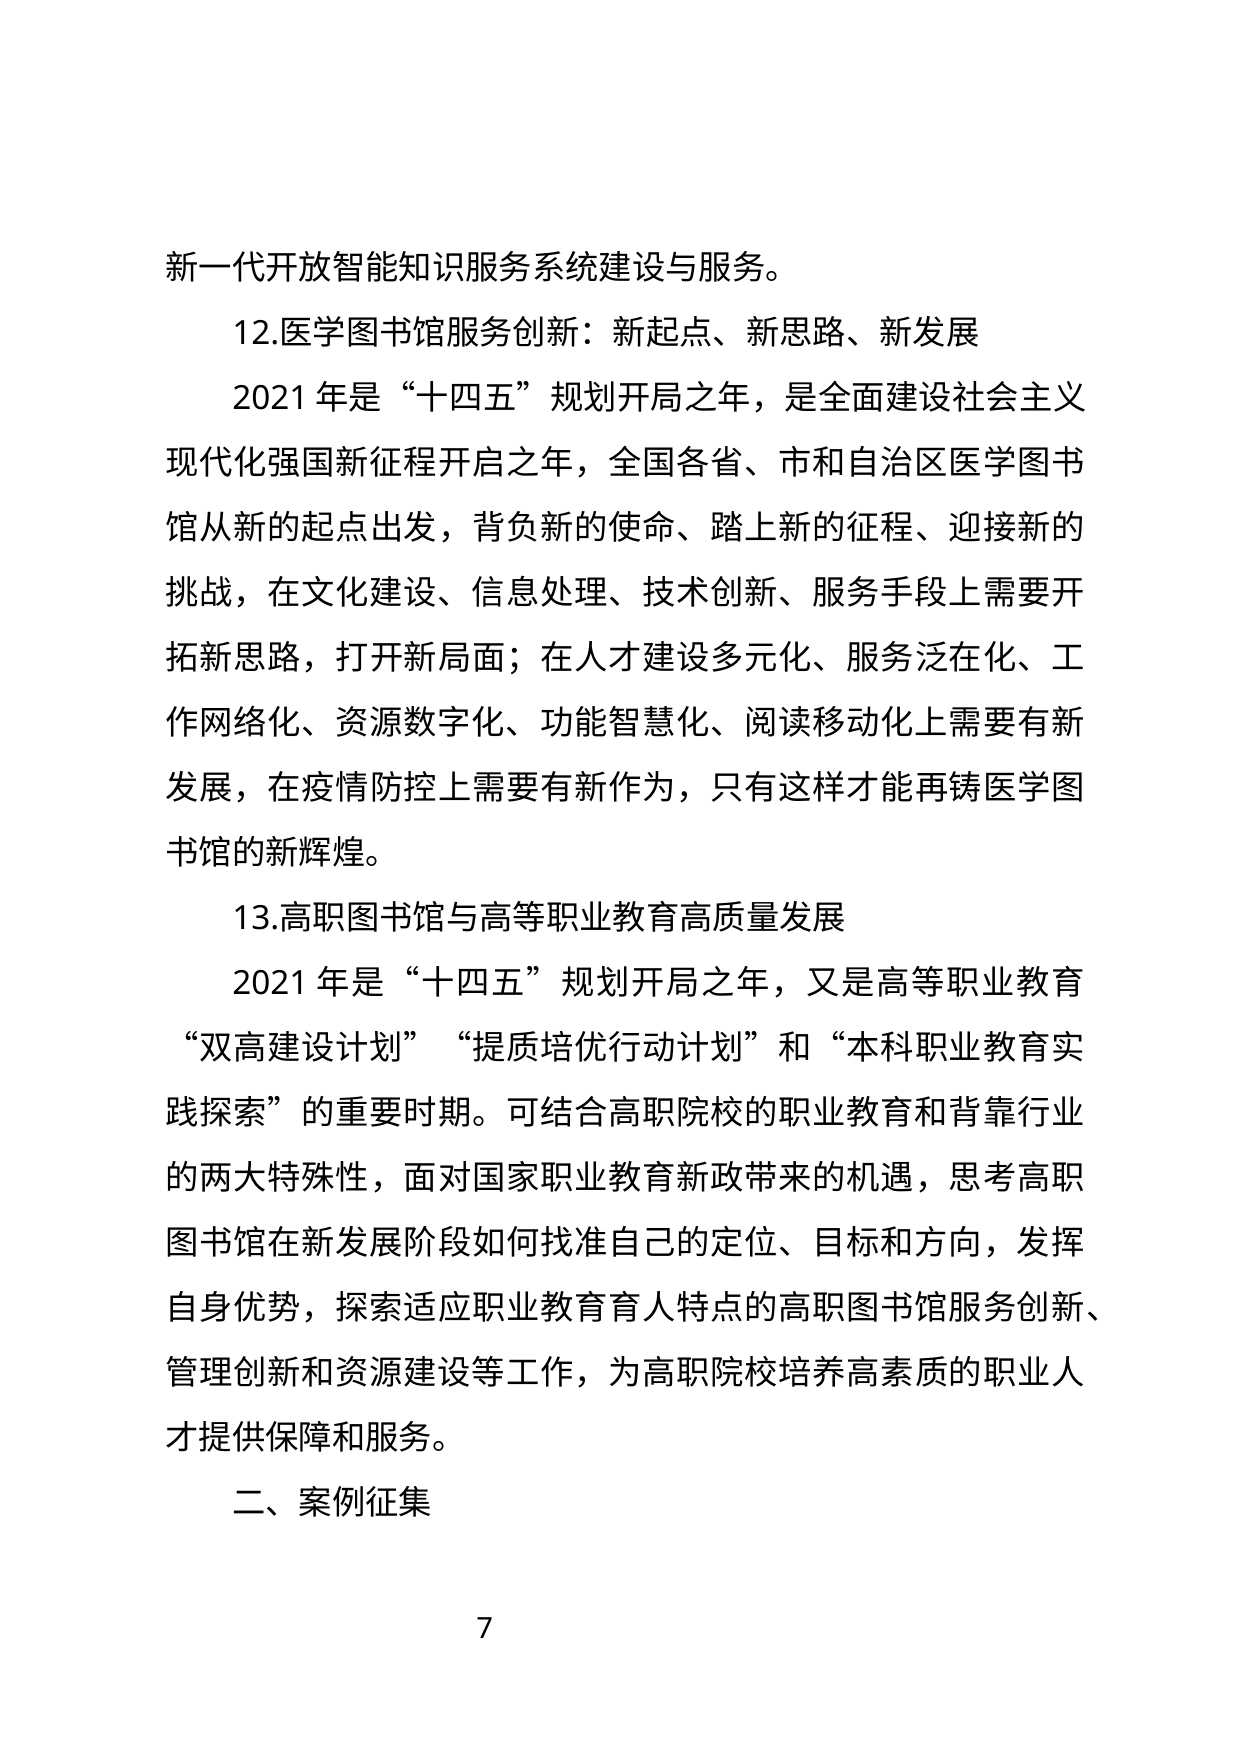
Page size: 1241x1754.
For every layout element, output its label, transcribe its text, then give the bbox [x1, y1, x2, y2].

text 二、案例征集 [165, 1468, 1087, 1533]
text 13.高职图书馆与高等职业教育高质量发展 [165, 883, 1087, 948]
text 2021年是“十四五”规划开局之年，又是高等职业教育“双高建设计划”“提质培优行动计划”和“本科职业教育实践探索”的重要时期。可结合高职院校的职业教育和背靠行业的两大特殊性，面对国家职业教育新政带来的机遇，思考高职图书馆在新发展阶段如何找准自己的定位、目标和方向，发挥自身优势，探索适应职业教育育人特点的高职图书馆服务创新、管理创新和资源建设等工作，为高职院校培养高素质的职业人才提供保障和服务。 [165, 948, 1087, 1468]
text 12.医学图书馆服务创新：新起点、新思路、新发展 [165, 298, 1087, 363]
text 2021年是“十四五”规划开局之年，是全面建设社会主义现代化强国新征程开启之年，全国各省、市和自治区医学图书馆从新的起点出发，背负新的使命、踏上新的征程、迎接新的挑战，在文化建设、信息处理、技术创新、服务手段上需要开拓新思路，打开新局面；在人才建设多元化、服务泛在化、工作网络化、资源数字化、功能智慧化、阅读移动化上需要有新发展，在疫情防控上需要有新作为，只有这样才能再铸医学图书馆的新辉煌。 [165, 363, 1087, 883]
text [165, 233, 1087, 298]
